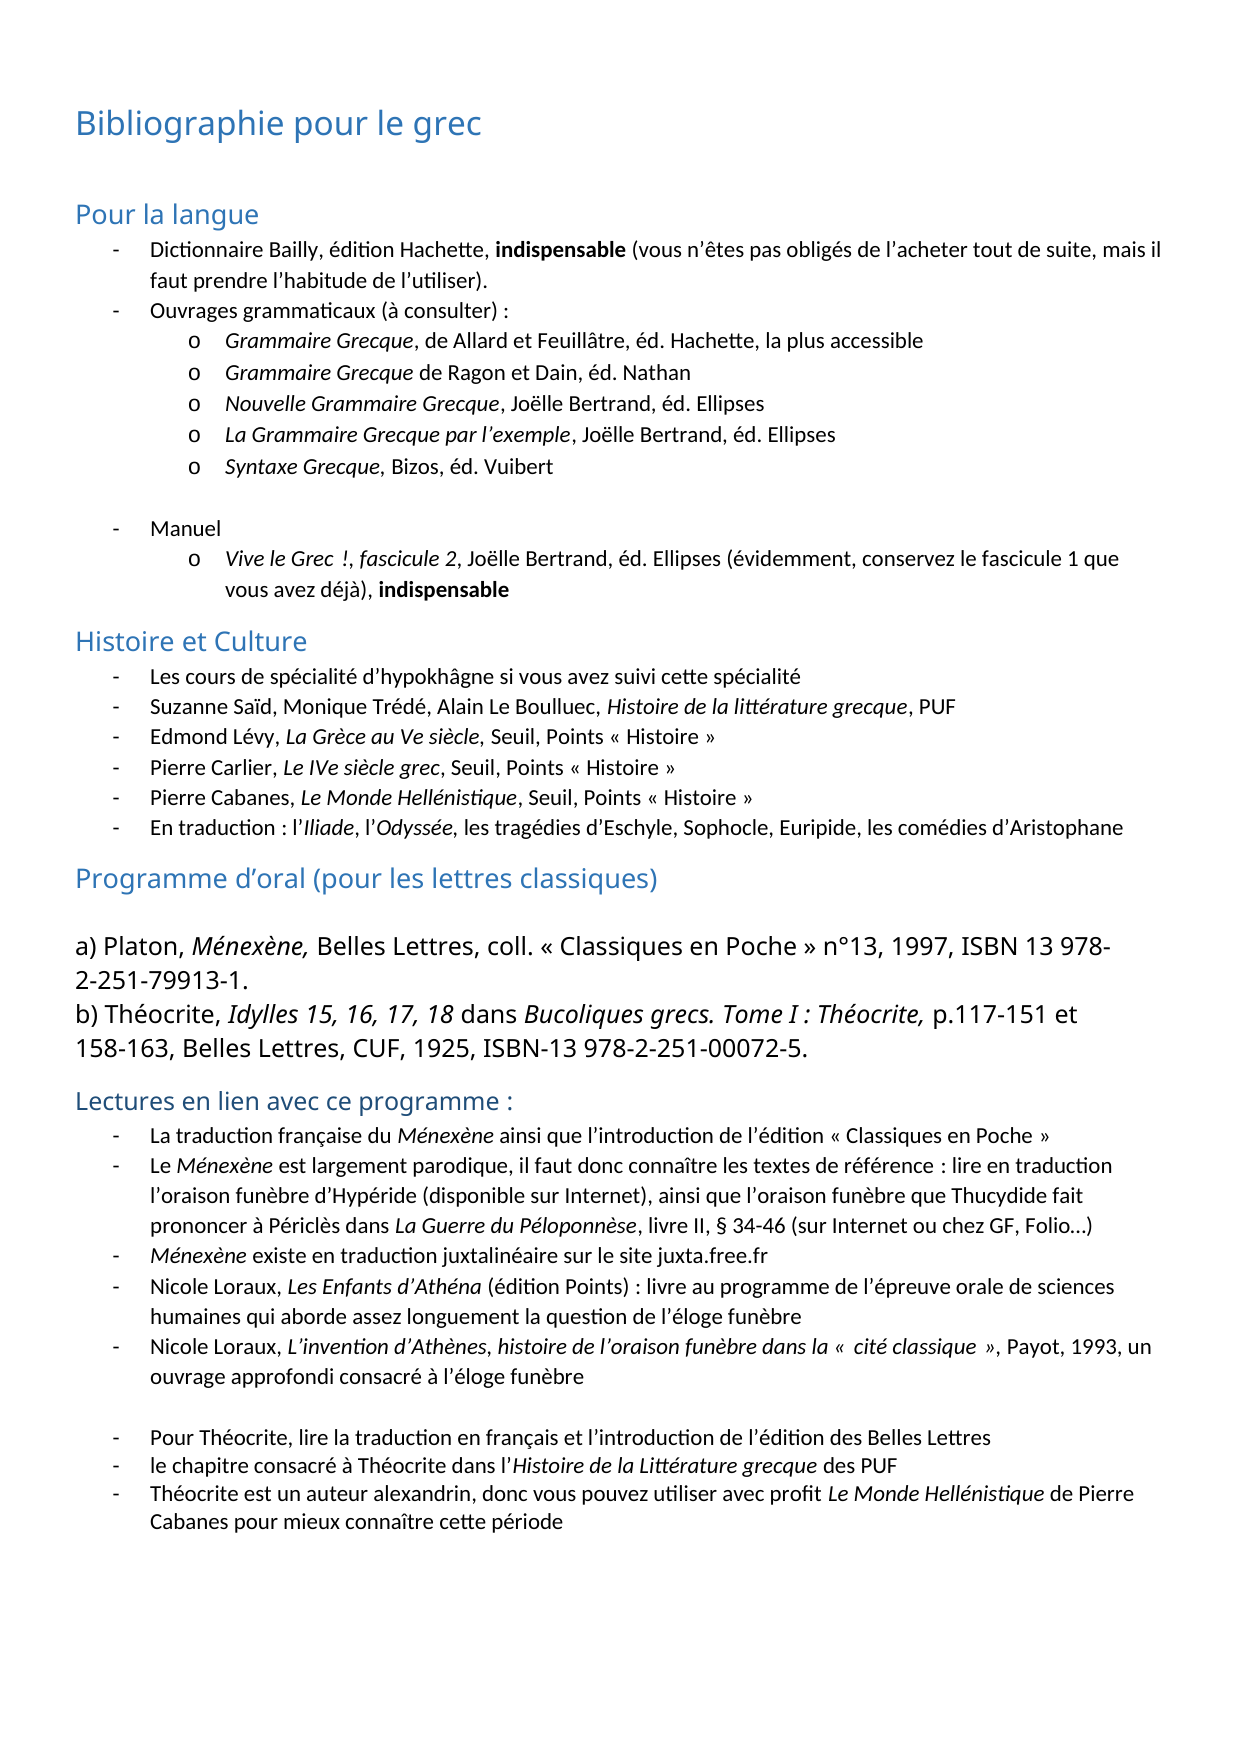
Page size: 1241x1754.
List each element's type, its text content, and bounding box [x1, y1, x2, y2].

list Suzanne Saïd, Monique Trédé, Alain Le Boulluec, Histoire de la littérature grecque, PUF [112, 692, 1165, 720]
list Pierre Cabanes, Le Monde Hellénistique, Seuil, Points « Histoire » [112, 783, 1165, 811]
text 158-163, Belles Lettres, CUF, 1925, ISBN-13 978-2-251-00072-5. [75, 1031, 1165, 1065]
list Dictionnaire Bailly, édition Hachette, indispensable (vous n’êtes pas obligés de l’acheter tout de suite, mais il faut prendre l’habitude de l’utiliser). [112, 236, 1165, 294]
list Manuel [112, 514, 1165, 542]
list En traduction : l’Iliade, l’Odyssée, les tragédies d’Eschyle, Sophocle, Euripide, les comédies d’Aristophane [112, 813, 1165, 841]
list Les cours de spécialité d’hypokhâgne si vous avez suivi cette spécialité [112, 662, 1165, 690]
list Pour Théocrite, lire la traduction en français et l’introduction de l’édition des Belles Lettres [112, 1423, 1165, 1451]
text b) Théocrite, Idylles 15, 16, 17, 18 dans Bucoliques grecs. Tome I : Théocrite, p.117-151 et [75, 997, 1165, 1031]
list Grammaire Grecque de Ragon et Dain, éd. Nathan [187, 358, 1165, 387]
list Syntaxe Grecque, Bizos, éd. Vuibert [187, 452, 1165, 481]
subtitle Histoire et Culture [75, 622, 1165, 659]
list Nouvelle Grammaire Grecque, Joëlle Bertrand, éd. Ellipses [187, 389, 1165, 418]
list Le Ménexène est largement parodique, il faut donc connaître les textes de référence : lire en traduction l’oraison funèbre d’Hypéride (disponible sur Internet), ainsi que l’oraison funèbre que Thucydide fait prononcer à Périclès dans La Guerre du Péloponnèse, livre II, § 34-46 (sur Internet ou chez GF, Folio…) [112, 1151, 1165, 1239]
list La traduction française du Ménexène ainsi que l’introduction de l’édition « Classiques en Poche » [112, 1121, 1165, 1149]
list Théocrite est un auteur alexandrin, donc vous pouvez utiliser avec profit Le Monde Hellénistique de Pierre Cabanes pour mieux connaître cette période [112, 1479, 1165, 1535]
subtitle Programme d’oral (pour les lettres classiques) [75, 860, 1165, 897]
list Vive le Grec !, fascicule 2, Joëlle Bertrand, éd. Ellipses (évidemment, conservez le fascicule 1 que vous avez déjà), indispensable [187, 544, 1165, 603]
list La Grammaire Grecque par l’exemple, Joëlle Bertrand, éd. Ellipses [187, 421, 1165, 450]
text 2-251-79913-1. [75, 962, 1165, 997]
text a) Platon, Ménexène, Belles Lettres, coll. « Classiques en Poche » n°13, 1997, ISBN 13 978- [75, 928, 1165, 962]
list Edmond Lévy, La Grèce au Ve siècle, Seuil, Points « Histoire » [112, 722, 1165, 750]
subtitle Lectures en lien avec ce programme : [75, 1084, 1165, 1118]
list le chapitre consacré à Théocrite dans l’Histoire de la Littérature grecque des PUF [112, 1451, 1165, 1479]
list Nicole Loraux, L’invention d’Athènes, histoire de l’oraison funèbre dans la « cité classique », Payot, 1993, un ouvrage approfondi consacré à l’éloge funèbre [112, 1332, 1165, 1391]
list Ouvrages grammaticaux (à consulter) : [112, 296, 1165, 324]
list Ménexène existe en traduction juxtalinéaire sur le site juxta.free.fr [112, 1242, 1165, 1270]
list Nicole Loraux, Les Enfants d’Athéna (édition Points) : livre au programme de l’épreuve orale de sciences humaines qui aborde assez longuement la question de l’éloge funèbre [112, 1272, 1165, 1330]
list Grammaire Grecque, de Allard et Feuillâtre, éd. Hachette, la plus accessible [187, 326, 1165, 355]
list Pierre Carlier, Le IVe siècle grec, Seuil, Points « Histoire » [112, 753, 1165, 781]
subtitle Bibliographie pour le grec [75, 100, 1165, 145]
subtitle Pour la langue [75, 196, 1165, 233]
